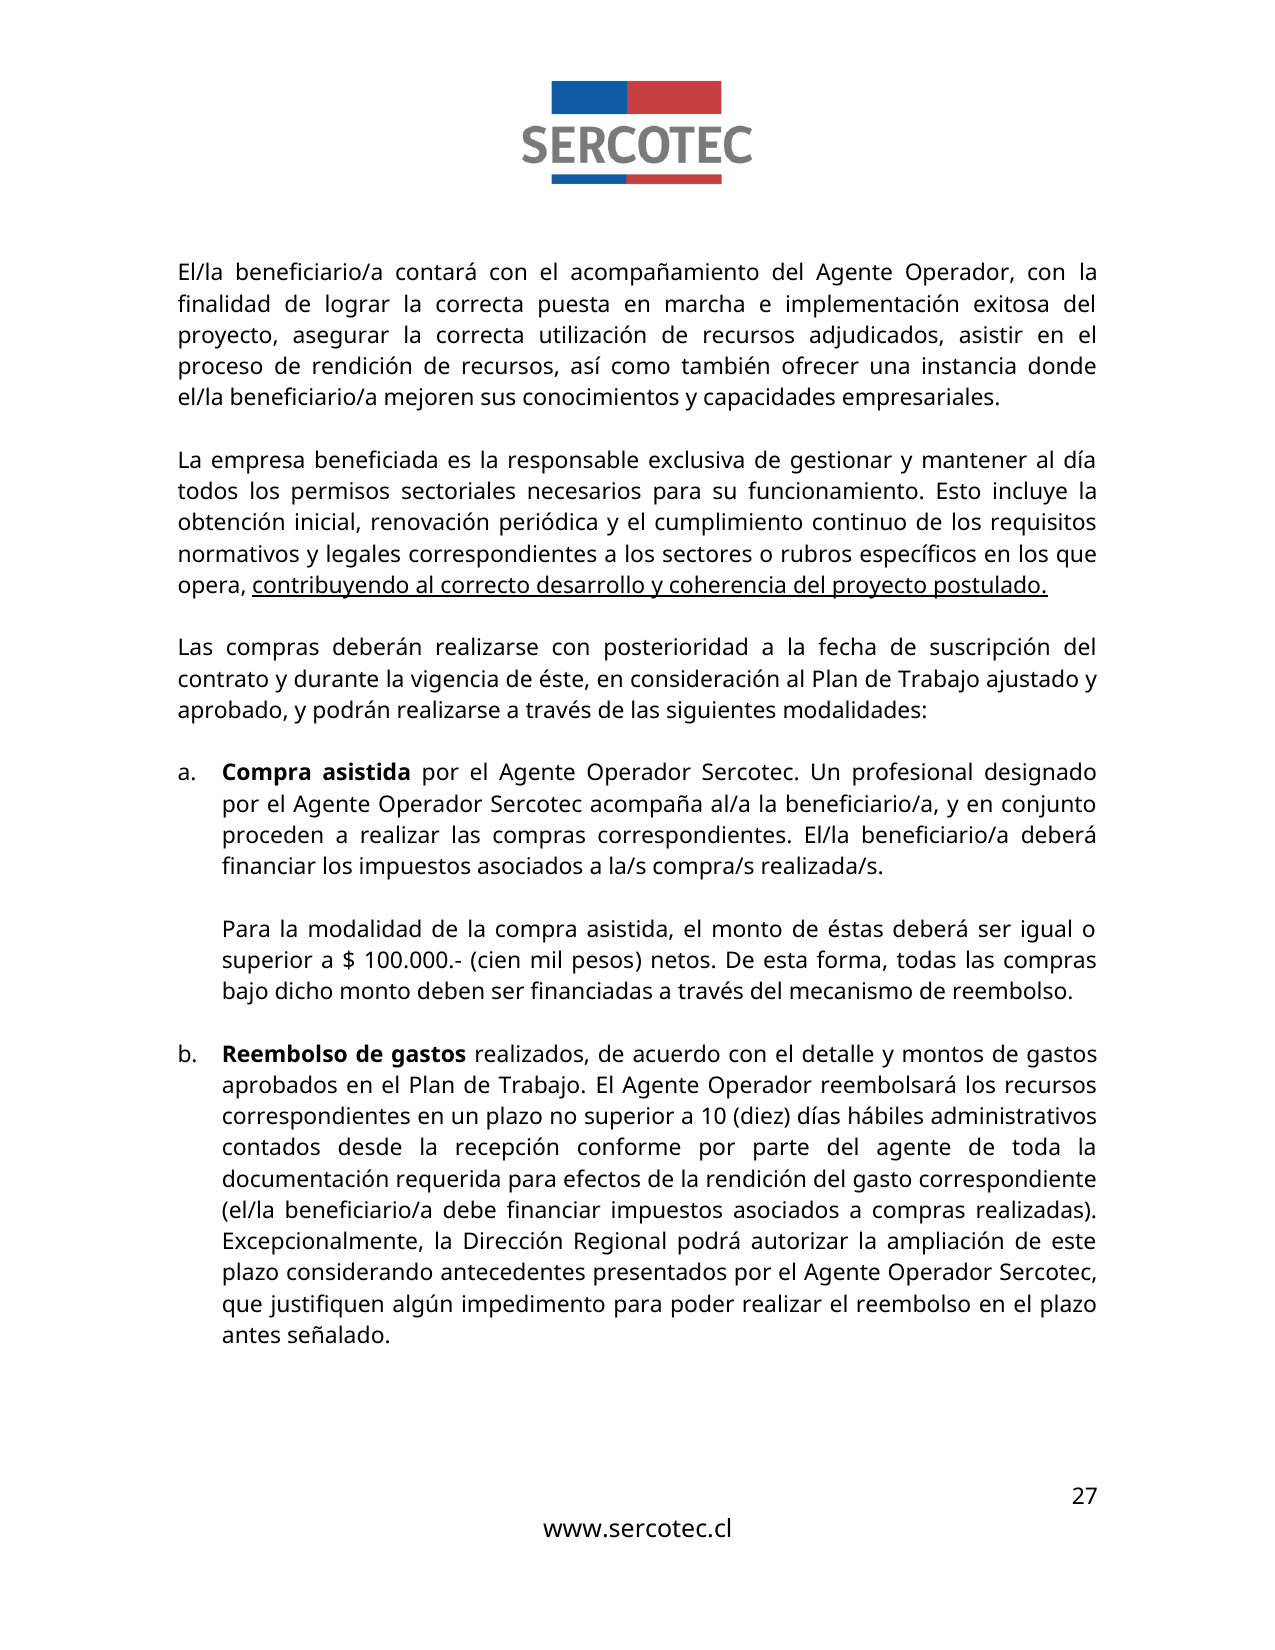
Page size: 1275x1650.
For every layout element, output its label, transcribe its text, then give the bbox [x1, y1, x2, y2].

picture [512, 73, 763, 194]
text Para la modalidad de la compra asistida, el monto de éstas deberá ser igual o superior a $ 100.000.- (cien mil pesos) netos. De esta forma, todas las compras bajo dicho monto deben ser financiadas a través del mecanismo de reembolso. [222, 912, 1098, 1006]
list Reembolso de gastos realizados, de acuerdo con el detalle y montos de gastos aprobados en el Plan de Trabajo. El Agente Operador reembolsará los recursos correspondientes en un plazo no superior a 10 (diez) días hábiles administrativos contados desde la recepción conforme por parte del agente de toda la documentación requerida para efectos de la rendición del gasto correspondiente (el/la beneficiario/a debe financiar impuestos asociados a compras realizadas). Excepcionalmente, la Dirección Regional podrá autorizar la ampliación de este plazo considerando antecedentes presentados por el Agente Operador Sercotec, que justifiquen algún impedimento para poder realizar el reembolso en el plazo antes señalado. [177, 1037, 1098, 1350]
text La empresa beneficiada es la responsable exclusiva de gestionar y mantener al día todos los permisos sectoriales necesarios para su funcionamiento. Esto incluye la obtención inicial, renovación periódica y el cumplimiento continuo de los requisitos normativos y legales correspondientes a los sectores o rubros específicos en los que opera, contribuyendo al correcto desarrollo y coherencia del proyecto postulado. [177, 444, 1098, 600]
list Compra asistida por el Agente Operador Sercotec. Un profesional designado por el Agente Operador Sercotec acompaña al/a la beneficiario/a, y en conjunto proceden a realizar las compras correspondientes. El/la beneficiario/a deberá financiar los impuestos asociados a la/s compra/s realizada/s. [177, 756, 1098, 881]
text El/la beneficiario/a contará con el acompañamiento del Agente Operador, con la finalidad de lograr la correcta puesta en marcha e implementación exitosa del proyecto, asegurar la correcta utilización de recursos adjudicados, asistir en el proceso de rendición de recursos, así como también ofrecer una instancia donde el/la beneficiario/a mejoren sus conocimientos y capacidades empresariales. [177, 256, 1098, 412]
text Las compras deberán realizarse con posterioridad a la fecha de suscripción del contrato y durante la vigencia de éste, en consideración al Plan de Trabajo ajustado y aprobado, y podrán realizarse a través de las siguientes modalidades: [177, 631, 1098, 725]
